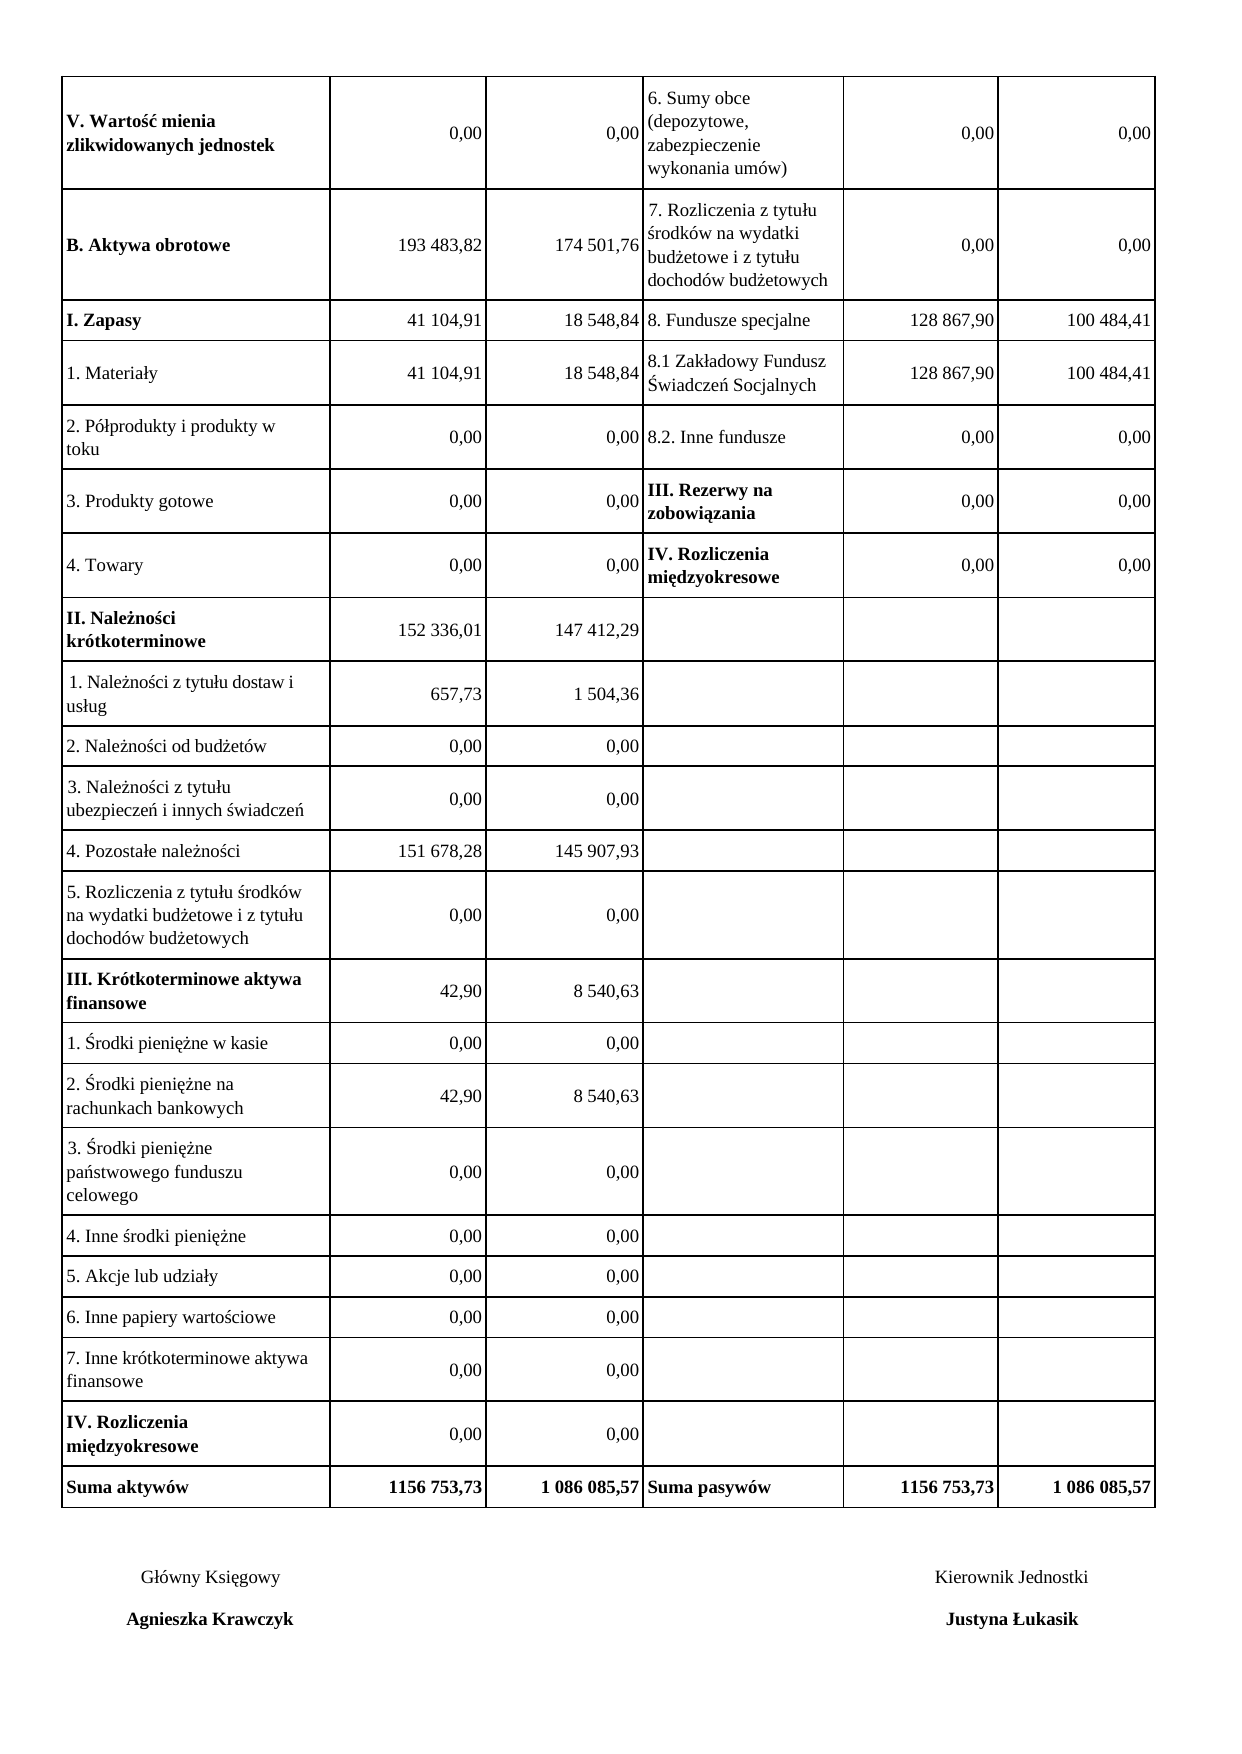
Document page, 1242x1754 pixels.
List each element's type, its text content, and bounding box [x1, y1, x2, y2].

table_header 0,00 [844, 77, 997, 188]
table_cell 0,00 [331, 1023, 485, 1062]
table_cell 8.2. Inne fundusze [644, 406, 843, 468]
table_cell 100 484,41 [999, 341, 1154, 404]
table_cell 0,00 [331, 727, 485, 765]
table_cell [999, 1402, 1154, 1465]
table_cell 3. Produkty gotowe [63, 470, 329, 532]
table_cell IV. Rozliczenia międzyokresowe [63, 1402, 329, 1465]
table_cell [844, 1128, 997, 1214]
table_cell 0,00 [999, 406, 1154, 468]
table_cell [844, 1064, 997, 1127]
table_cell 6. Inne papiery wartościowe [63, 1298, 329, 1336]
table_cell 0,00 [844, 470, 997, 532]
table_cell 8. Fundusze specjalne [644, 301, 843, 339]
table_cell [999, 767, 1154, 829]
table_cell [844, 767, 997, 829]
table_cell 0,00 [844, 190, 997, 299]
table_cell 8.1 Zakładowy Fundusz Świadczeń Socjalnych [644, 341, 843, 404]
table_cell 0,00 [331, 767, 485, 829]
table_cell 1156 753,73 [331, 1467, 485, 1507]
table_cell 2. Półprodukty i produkty w toku [63, 406, 329, 468]
table_cell [844, 1338, 997, 1400]
table_cell 0,00 [844, 406, 997, 468]
table_cell [999, 872, 1154, 958]
table_cell [844, 1257, 997, 1296]
text Główny Księgowy Kierownik Jednostki [141, 1549, 1155, 1591]
table_cell 0,00 [487, 1257, 642, 1296]
table_cell [844, 1298, 997, 1336]
text Agnieszka Krawczyk Justyna Łukasik [126, 1591, 1155, 1633]
table_cell 41 104,91 [331, 341, 485, 404]
table_cell [999, 727, 1154, 765]
table_cell 128 867,90 [844, 301, 997, 339]
table_cell B. Aktywa obrotowe [63, 190, 329, 299]
table_cell 18 548,84 [487, 341, 642, 404]
table_cell 100 484,41 [999, 301, 1154, 339]
table_cell 4. Towary [63, 534, 329, 596]
table_cell 3. Należności z tytułu ubezpieczeń i innych świadczeń [63, 767, 329, 829]
table_cell 0,00 [487, 470, 642, 532]
table_cell 2. Należności od budżetów [63, 727, 329, 765]
table_header V. Wartość mienia zlikwidowanych jednostek [63, 77, 329, 188]
table_cell 174 501,76 [487, 190, 642, 299]
table_cell 0,00 [999, 470, 1154, 532]
table_cell [999, 1023, 1154, 1062]
table_cell 0,00 [331, 1402, 485, 1465]
table_cell [844, 960, 997, 1022]
table_cell [844, 598, 997, 660]
table_cell 0,00 [999, 534, 1154, 596]
table_cell 0,00 [331, 1216, 485, 1255]
table_cell 18 548,84 [487, 301, 642, 339]
table_header 0,00 [331, 77, 485, 188]
table_cell [999, 1257, 1154, 1296]
table_cell 1. Należności z tytułu dostaw i usług [63, 662, 329, 725]
table_cell [844, 872, 997, 958]
table_cell 42,90 [331, 1064, 485, 1127]
table_cell Suma aktywów [63, 1467, 329, 1507]
table_cell III. Krótkoterminowe aktywa finansowe [63, 960, 329, 1022]
table_cell [644, 831, 843, 870]
table_cell [844, 831, 997, 870]
table_cell [644, 767, 843, 829]
table_cell 8 540,63 [487, 1064, 642, 1127]
table_cell 0,00 [487, 1023, 642, 1062]
table_cell 657,73 [331, 662, 485, 725]
table_cell [644, 1402, 843, 1465]
table_cell 8 540,63 [487, 960, 642, 1022]
table_cell 42,90 [331, 960, 485, 1022]
table_cell [644, 1128, 843, 1214]
table_cell [644, 1298, 843, 1336]
table_cell [644, 1216, 843, 1255]
table_cell 0,00 [487, 1338, 642, 1400]
table_cell Suma pasywów [644, 1467, 843, 1507]
table_cell 4. Pozostałe należności [63, 831, 329, 870]
table_header 0,00 [487, 77, 642, 188]
table_cell 5. Akcje lub udziały [63, 1257, 329, 1296]
table_cell III. Rezerwy na zobowiązania [644, 470, 843, 532]
table_cell 0,00 [331, 872, 485, 958]
table_cell [644, 1257, 843, 1296]
table_cell [999, 831, 1154, 870]
table_cell 1 086 085,57 [487, 1467, 642, 1507]
table_cell [999, 1064, 1154, 1127]
table_cell 0,00 [844, 534, 997, 596]
table_cell 0,00 [331, 1257, 485, 1296]
table_cell 1. Środki pieniężne w kasie [63, 1023, 329, 1062]
table_cell 147 412,29 [487, 598, 642, 660]
table_cell 0,00 [487, 872, 642, 958]
table_cell [999, 1128, 1154, 1214]
table_cell 0,00 [487, 1298, 642, 1336]
table_cell [999, 960, 1154, 1022]
table_header 0,00 [999, 77, 1154, 188]
table_cell 1 504,36 [487, 662, 642, 725]
table_cell 0,00 [487, 767, 642, 829]
table_cell 145 907,93 [487, 831, 642, 870]
table_cell I. Zapasy [63, 301, 329, 339]
table_cell 1 086 085,57 [999, 1467, 1154, 1507]
table_cell 151 678,28 [331, 831, 485, 870]
table_cell [844, 662, 997, 725]
table_cell 1156 753,73 [844, 1467, 997, 1507]
table_cell 0,00 [331, 1338, 485, 1400]
table_cell 0,00 [331, 406, 485, 468]
table_cell 0,00 [487, 534, 642, 596]
table_cell [844, 1402, 997, 1465]
table_cell 152 336,01 [331, 598, 485, 660]
table_cell [644, 1338, 843, 1400]
table_cell IV. Rozliczenia międzyokresowe [644, 534, 843, 596]
table_header 6. Sumy obce (depozytowe, zabezpieczenie wykonania umów) [644, 77, 843, 188]
table_cell 0,00 [487, 727, 642, 765]
table_cell [844, 1216, 997, 1255]
table_cell 0,00 [487, 1128, 642, 1214]
table_cell [644, 1023, 843, 1062]
table_cell 7. Inne krótkoterminowe aktywa finansowe [63, 1338, 329, 1400]
table_cell 7. Rozliczenia z tytułu środków na wydatki budżetowe i z tytułu dochodów budżetowych [644, 190, 843, 299]
table_cell 0,00 [999, 190, 1154, 299]
table_cell 2. Środki pieniężne na rachunkach bankowych [63, 1064, 329, 1127]
table_cell 0,00 [331, 1298, 485, 1336]
table_cell 193 483,82 [331, 190, 485, 299]
table_cell [999, 598, 1154, 660]
table_cell [999, 662, 1154, 725]
table_cell [844, 727, 997, 765]
table_cell 0,00 [487, 1216, 642, 1255]
table_cell [644, 598, 843, 660]
table_cell II. Należności krótkoterminowe [63, 598, 329, 660]
table_cell [999, 1216, 1154, 1255]
table_cell [999, 1298, 1154, 1336]
table_cell 1. Materiały [63, 341, 329, 404]
table_cell [644, 960, 843, 1022]
table_cell [999, 1338, 1154, 1400]
table_cell 0,00 [331, 534, 485, 596]
table_cell [644, 872, 843, 958]
table_cell 3. Środki pieniężne państwowego funduszu celowego [63, 1128, 329, 1214]
table_cell 5. Rozliczenia z tytułu środków na wydatki budżetowe i z tytułu dochodów budżetowych [63, 872, 329, 958]
table_cell 41 104,91 [331, 301, 485, 339]
table_cell 128 867,90 [844, 341, 997, 404]
table_cell 0,00 [487, 406, 642, 468]
table_cell [644, 727, 843, 765]
table_cell [644, 662, 843, 725]
table_cell 0,00 [331, 1128, 485, 1214]
table_cell [844, 1023, 997, 1062]
table_cell [644, 1064, 843, 1127]
table_cell 0,00 [331, 470, 485, 532]
table_cell 0,00 [487, 1402, 642, 1465]
table_cell 4. Inne środki pieniężne [63, 1216, 329, 1255]
